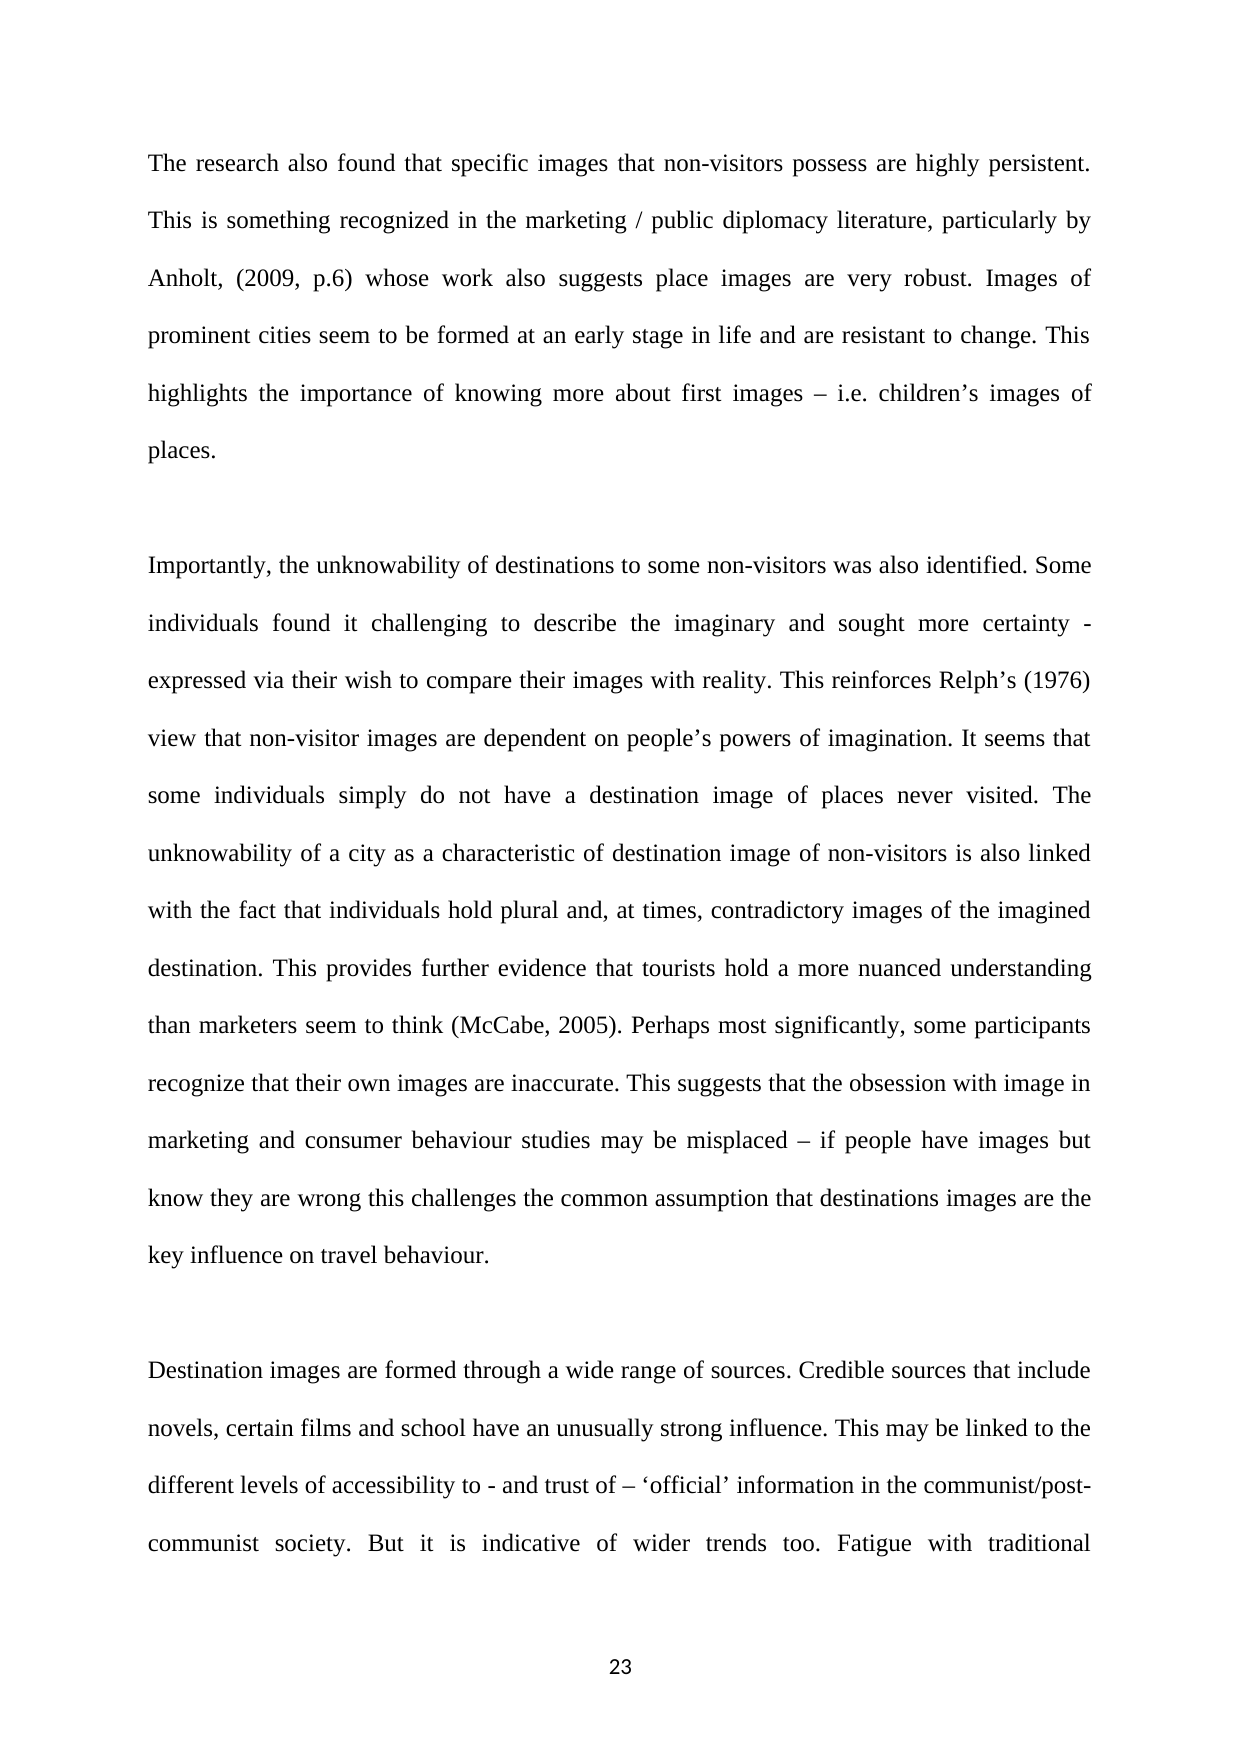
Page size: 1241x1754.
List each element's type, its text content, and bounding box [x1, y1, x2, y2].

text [148, 1355, 1092, 1556]
text Importantly, the unknowability of destinations to some non-visitors was also identified. Some individuals found it challenging to describe the imaginary and sought more certainty - expressed via their wish to compare their images with reality. This reinforces Relph’s (1976) view that non-visitor images are dependent on people’s powers of imagination. It seems that some individuals simply do not have a destination image of places never visited. The unknowability of a city as a characteristic of destination image of non-visitors is also linked with the fact that individuals hold plural and, at times, contradictory images of the imagined destination. This provides further evidence that tourists hold a more nuanced understanding than marketers seem to think (McCabe, 2005). Perhaps most significantly, some participants recognize that their own images are inaccurate. This suggests that the obsession with image in marketing and consumer behaviour studies may be misplaced – if people have images but know they are wrong this challenges the common assumption that destinations images are the key influence on travel behaviour. [148, 550, 1092, 1269]
text The research also found that specific images that non-visitors possess are highly persistent. This is something recognized in the marketing / public diplomacy literature, particularly by Anholt, (2009, p.6) whose work also suggests place images are very robust. Images of prominent cities seem to be formed at an early stage in life and are resistant to change. This highlights the importance of knowing more about first images – i.e. children’s images of places. [148, 148, 1092, 464]
